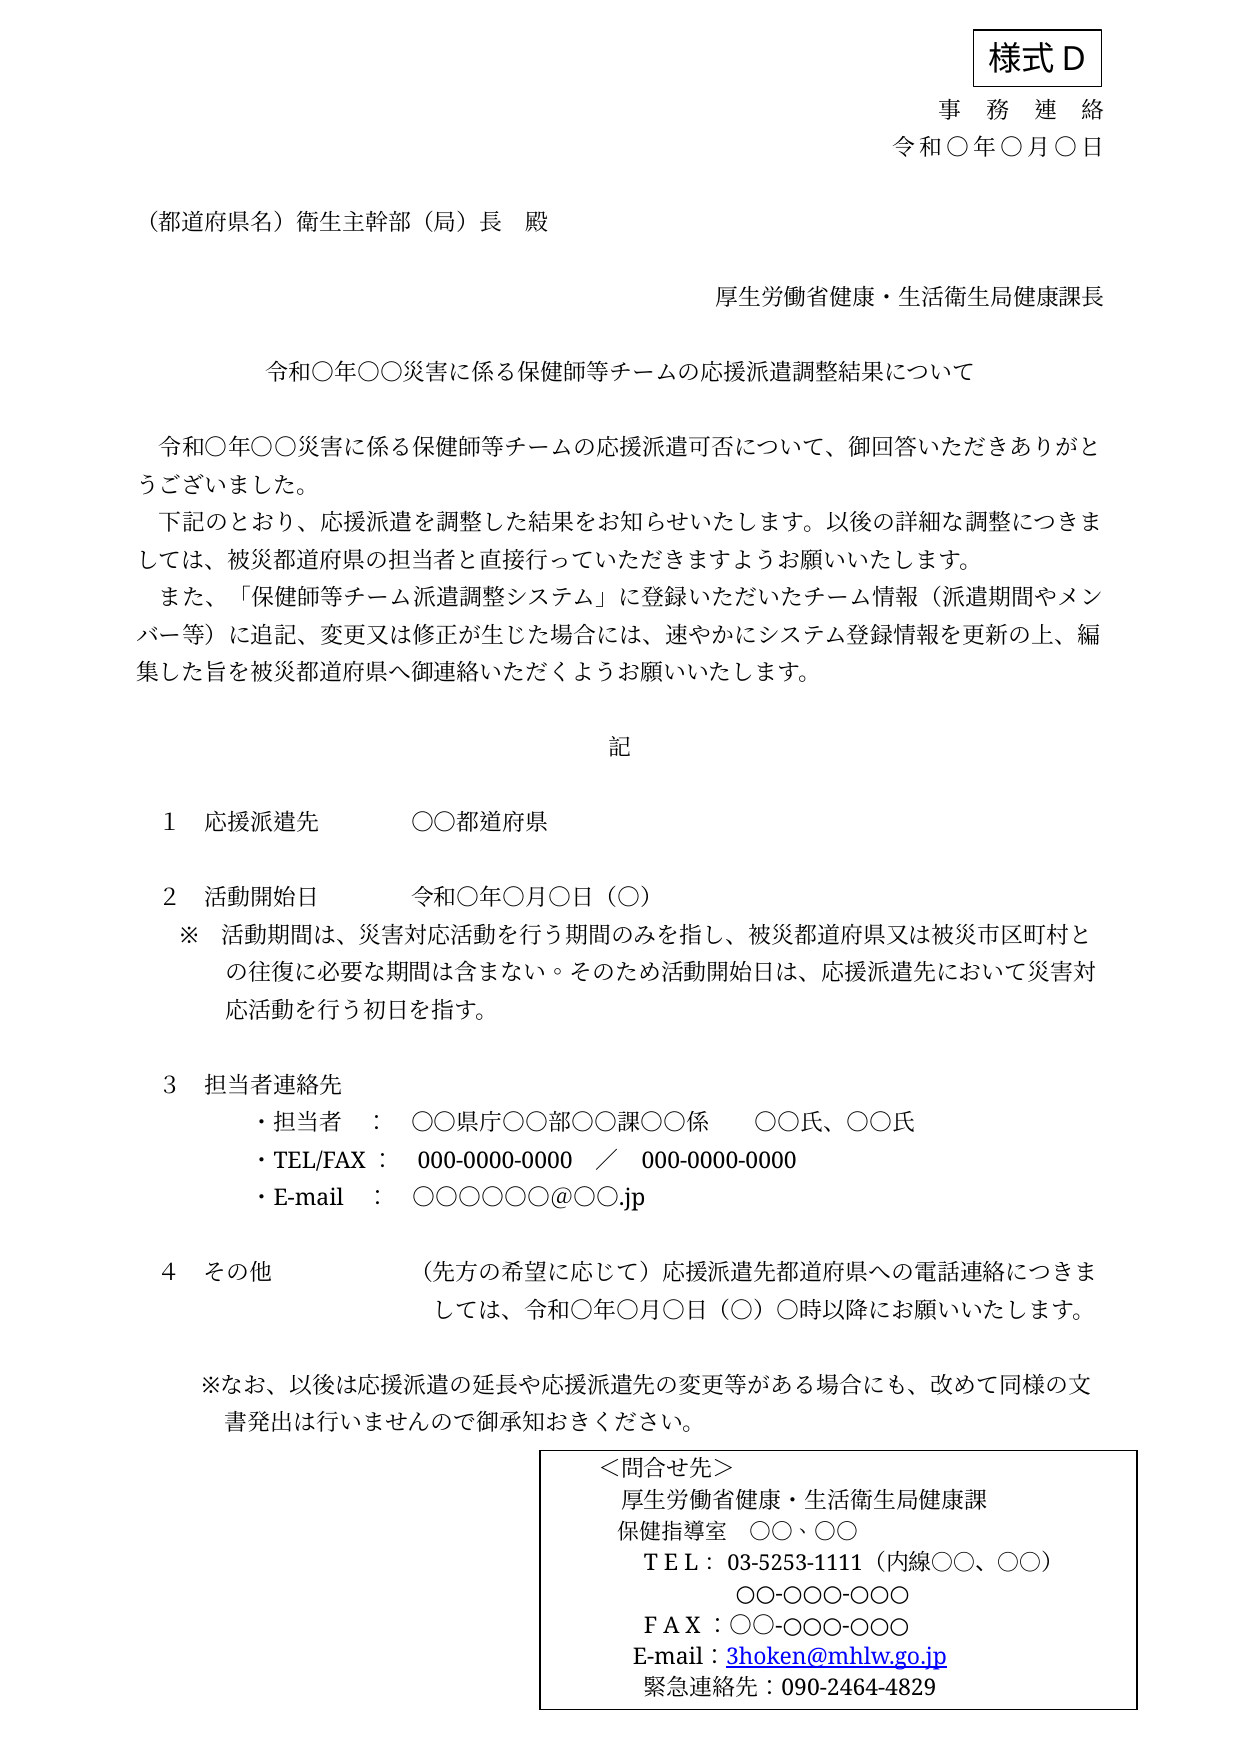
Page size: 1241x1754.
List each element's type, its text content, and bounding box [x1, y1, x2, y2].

text また、「保健師等チーム派遣調整システム」に登録いただいたチーム情報（派遣期間やメンバー等）に追記、変更又は修正が生じた場合には、速やかにシステム登録情報を更新の上、編集した旨を被災都道府県へ御連絡いただくようお願いいたします。 [136, 577, 1104, 617]
text １ 応援派遣先 ○○都道府県 [136, 802, 1104, 839]
text ２ 活動開始日 令和○年○月○日（○） [136, 877, 1104, 914]
text 厚生労働省健康・生活衛生局健康課長 [136, 277, 1104, 314]
text ・E-mail ： ○○○○○○＠○○.jp [136, 1177, 1104, 1214]
text （都道府県名）衛生主幹部（局）長 殿 [136, 202, 1060, 239]
text ※なお、以後は応援派遣の延長や応援派遣先の変更等がある場合にも、改めて同様の文書発出は行いませんので御承知おきください。 [201, 1364, 1104, 1439]
text ・担当者 ： ○○県庁○○部○○課○○係 ○○氏、○○氏 [136, 1102, 1104, 1139]
text 事務連絡 [136, 89, 1104, 127]
text 令和○年○○災害に係る保健師等チームの応援派遣調整結果について [136, 352, 1104, 389]
text 記 [136, 727, 1104, 764]
text ４ その他 （先方の希望に応じて）応援派遣先都道府県への電話連絡につきましては、令和○年○月○日（○）○時以降にお願いいたします。 [158, 1252, 1104, 1327]
text ３ 担当者連絡先 [136, 1064, 1104, 1102]
text 下記のとおり、応援派遣を調整した結果をお知らせいたします。以後の詳細な調整につきましては、被災都道府県の担当者と直接行っていただきますようお願いいたします。 [136, 502, 1104, 577]
text 令和○年○月○日 [136, 127, 1104, 164]
text ・TEL/FAX ： 000-0000-0000 ／ 000-0000-0000 [136, 1139, 1104, 1177]
text また、「保健師等チーム派遣調整システム」に登録いただいたチーム情報（派遣期間やメンバー等）に追記、変更又は修正が生じた場合には、速やかにシステム登録情報を更新の上、編集した旨を被災都道府県へ御連絡いただくようお願いいたします。 [136, 650, 1104, 689]
text ※ 活動期間は、災害対応活動を行う期間のみを指し、被災都道府県又は被災市区町村との往復に必要な期間は含まない。そのため活動開始日は、応援派遣先において災害対応活動を行う初日を指す。 [179, 914, 1104, 1027]
text 令和○年○○災害に係る保健師等チームの応援派遣可否について、御回答いただきありがとうございました。 [136, 427, 1104, 502]
